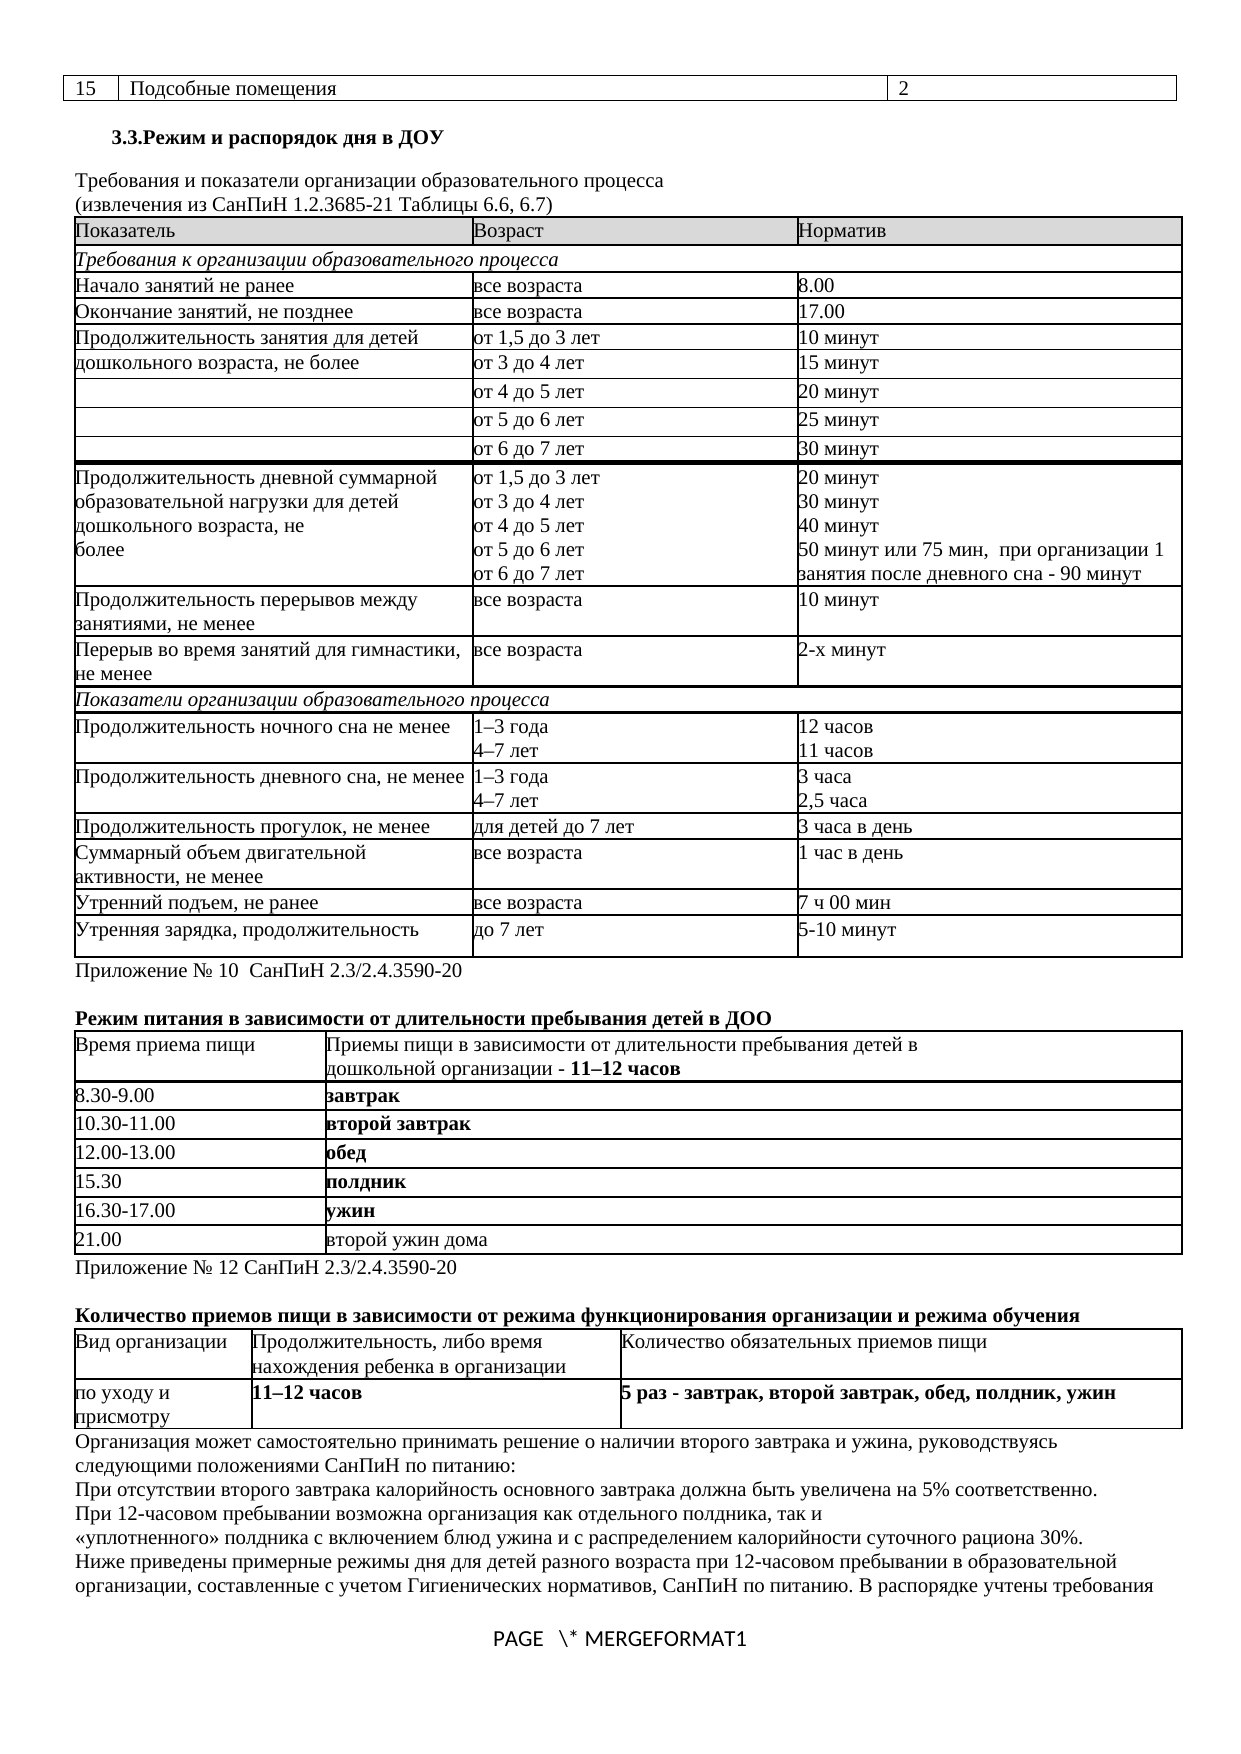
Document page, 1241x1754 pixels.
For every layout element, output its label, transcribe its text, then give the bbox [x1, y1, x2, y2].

table_cell 15.30 [76, 1169, 325, 1196]
table_cell Продолжительность перерывов между занятиями, не менее [76, 587, 472, 635]
table_cell Окончание занятий, не позднее [76, 299, 472, 323]
table_cell Требования к организации образовательного процесса [76, 246, 1181, 271]
table_header Время приема пищи [76, 1032, 325, 1080]
table_cell 25 минут [799, 408, 1181, 436]
text При отсутствии второго завтрака калорийность основного завтрака должна быть увеличена на 5% соответственно. [75, 1477, 1165, 1501]
table_cell все возраста [474, 637, 797, 685]
table_header Приемы пищи в зависимости от длительности пребывания детей в дошкольной организации - 11–12 часов [327, 1032, 1181, 1080]
table_header Продолжительность дневной суммарной образовательной нагрузки для детей дошкольного возраста, не более [76, 465, 472, 585]
text (извлечения из СанПиН 1.2.3685-21 Таблицы 6.6, 6.7) [75, 192, 1165, 216]
table_cell 1–3 года 4–7 лет [474, 714, 797, 762]
table_cell Подсобные помещения [119, 76, 887, 100]
table_cell 3 часа в день [799, 814, 1181, 838]
table_cell от 5 до 6 лет [474, 408, 797, 436]
table_cell все возраста [474, 273, 797, 297]
table_cell 11–12 часов [253, 1380, 620, 1428]
table_cell Перерыв во время занятий для гимнастики, не менее [76, 637, 472, 685]
text 3.3.Режим и распорядок дня в ДОУ [75, 125, 1165, 149]
table_cell 1 час в день [799, 840, 1181, 888]
table_cell ужин [327, 1198, 1181, 1224]
table_cell завтрак [327, 1083, 1181, 1109]
table_header Показатель [76, 218, 472, 244]
text Режим питания в зависимости от длительности пребывания детей в ДОО [75, 1006, 1165, 1030]
table_header Норматив [799, 218, 1181, 244]
table_cell по уходу и присмотру [76, 1380, 251, 1428]
text «уплотненного» полдника с включением блюд ужина и с распределением калорийности суточного рациона 30%. [75, 1525, 1165, 1549]
table_cell 1–3 года 4–7 лет [474, 764, 797, 812]
text Требования и показатели организации образовательного процесса [75, 168, 1165, 192]
table_cell 10 минут [799, 325, 1181, 349]
text Организация может самостоятельно принимать решение о наличии второго завтрака и ужина, руководствуясь следующими положениями СанПиН по питанию: [75, 1429, 1165, 1477]
table_cell [76, 408, 472, 436]
table_cell [76, 437, 472, 460]
table_cell 5 раз - завтрак, второй завтрак, обед, полдник, ужин [622, 1380, 1181, 1428]
table_cell Утренний подъем, не ранее [76, 890, 472, 914]
table_cell 16.30-17.00 [76, 1198, 325, 1224]
text Количество приемов пищи в зависимости от режима функционирования организации и режима обучения [75, 1303, 1165, 1327]
table_header от 1,5 до 3 лет от 3 до 4 лет от 4 до 5 лет от 5 до 6 лет от 6 до 7 лет [474, 465, 797, 585]
table_cell второй ужин дома [327, 1226, 1181, 1253]
table_cell 10 минут [799, 587, 1181, 635]
table_cell 5-10 минут [799, 916, 1181, 956]
table_cell Продолжительность прогулок, не менее [76, 814, 472, 838]
table_cell Утренняя зарядка, продолжительность [76, 916, 472, 956]
table_cell от 6 до 7 лет [474, 437, 797, 460]
table_cell второй завтрак [327, 1111, 1181, 1138]
table_cell 12.00-13.00 [76, 1140, 325, 1167]
table_cell 21.00 [76, 1226, 325, 1253]
text Приложение № 10 СанПиН 2.3/2.4.3590-20 [75, 958, 1165, 982]
table_cell 3 часа 2,5 часа [799, 764, 1181, 812]
table_cell все возраста [474, 587, 797, 635]
table_cell 12 часов 11 часов [799, 714, 1181, 762]
table_cell 8.00 [799, 273, 1181, 297]
table_cell Продолжительность занятия для детей [76, 325, 472, 349]
table_cell 17.00 [799, 299, 1181, 323]
table_cell Продолжительность дневного сна, не менее [76, 764, 472, 812]
table_cell от 1,5 до 3 лет [474, 325, 797, 349]
table_cell Показатели организации образовательного процесса [76, 688, 1181, 711]
table_cell от 3 до 4 лет [474, 350, 797, 378]
table_header Количество обязательных приемов пищи [622, 1330, 1181, 1378]
table_header Продолжительность, либо время нахождения ребенка в организации [253, 1330, 620, 1378]
table_cell от 4 до 5 лет [474, 379, 797, 407]
table_cell все возраста [474, 299, 797, 323]
table_header 20 минут 30 минут 40 минут 50 минут или 75 мин, при организации 1 занятия после дневного сна - 90 минут [799, 465, 1181, 585]
table_cell [76, 379, 472, 407]
table_cell Начало занятий не ранее [76, 273, 472, 297]
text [75, 1549, 1165, 1597]
table_cell 7 ч 00 мин [799, 890, 1181, 914]
table_cell для детей до 7 лет [474, 814, 797, 838]
text Приложение № 12 СанПиН 2.3/2.4.3590-20 [75, 1255, 1165, 1279]
table_cell все возраста [474, 890, 797, 914]
table_header Вид организации [76, 1330, 251, 1378]
table_cell до 7 лет [474, 916, 797, 956]
table_cell 8.30-9.00 [76, 1083, 325, 1109]
table_header Возраст [474, 218, 797, 244]
table_cell 15 минут [799, 350, 1181, 378]
table_cell 20 минут [799, 379, 1181, 407]
table_cell 15 [64, 76, 118, 100]
table_cell Продолжительность ночного сна не менее [76, 714, 472, 762]
text При 12-часовом пребывании возможна организация как отдельного полдника, так и [75, 1501, 1165, 1525]
table_cell все возраста [474, 840, 797, 888]
table_cell Суммарный объем двигательной активности, не менее [76, 840, 472, 888]
table_cell 10.30-11.00 [76, 1111, 325, 1138]
table_cell обед [327, 1140, 1181, 1167]
table_cell полдник [327, 1169, 1181, 1196]
table_cell 2 [888, 76, 1176, 100]
table_cell дошкольного возраста, не более [76, 350, 472, 378]
table_cell 30 минут [799, 437, 1181, 460]
table_cell 2-х минут [799, 637, 1181, 685]
